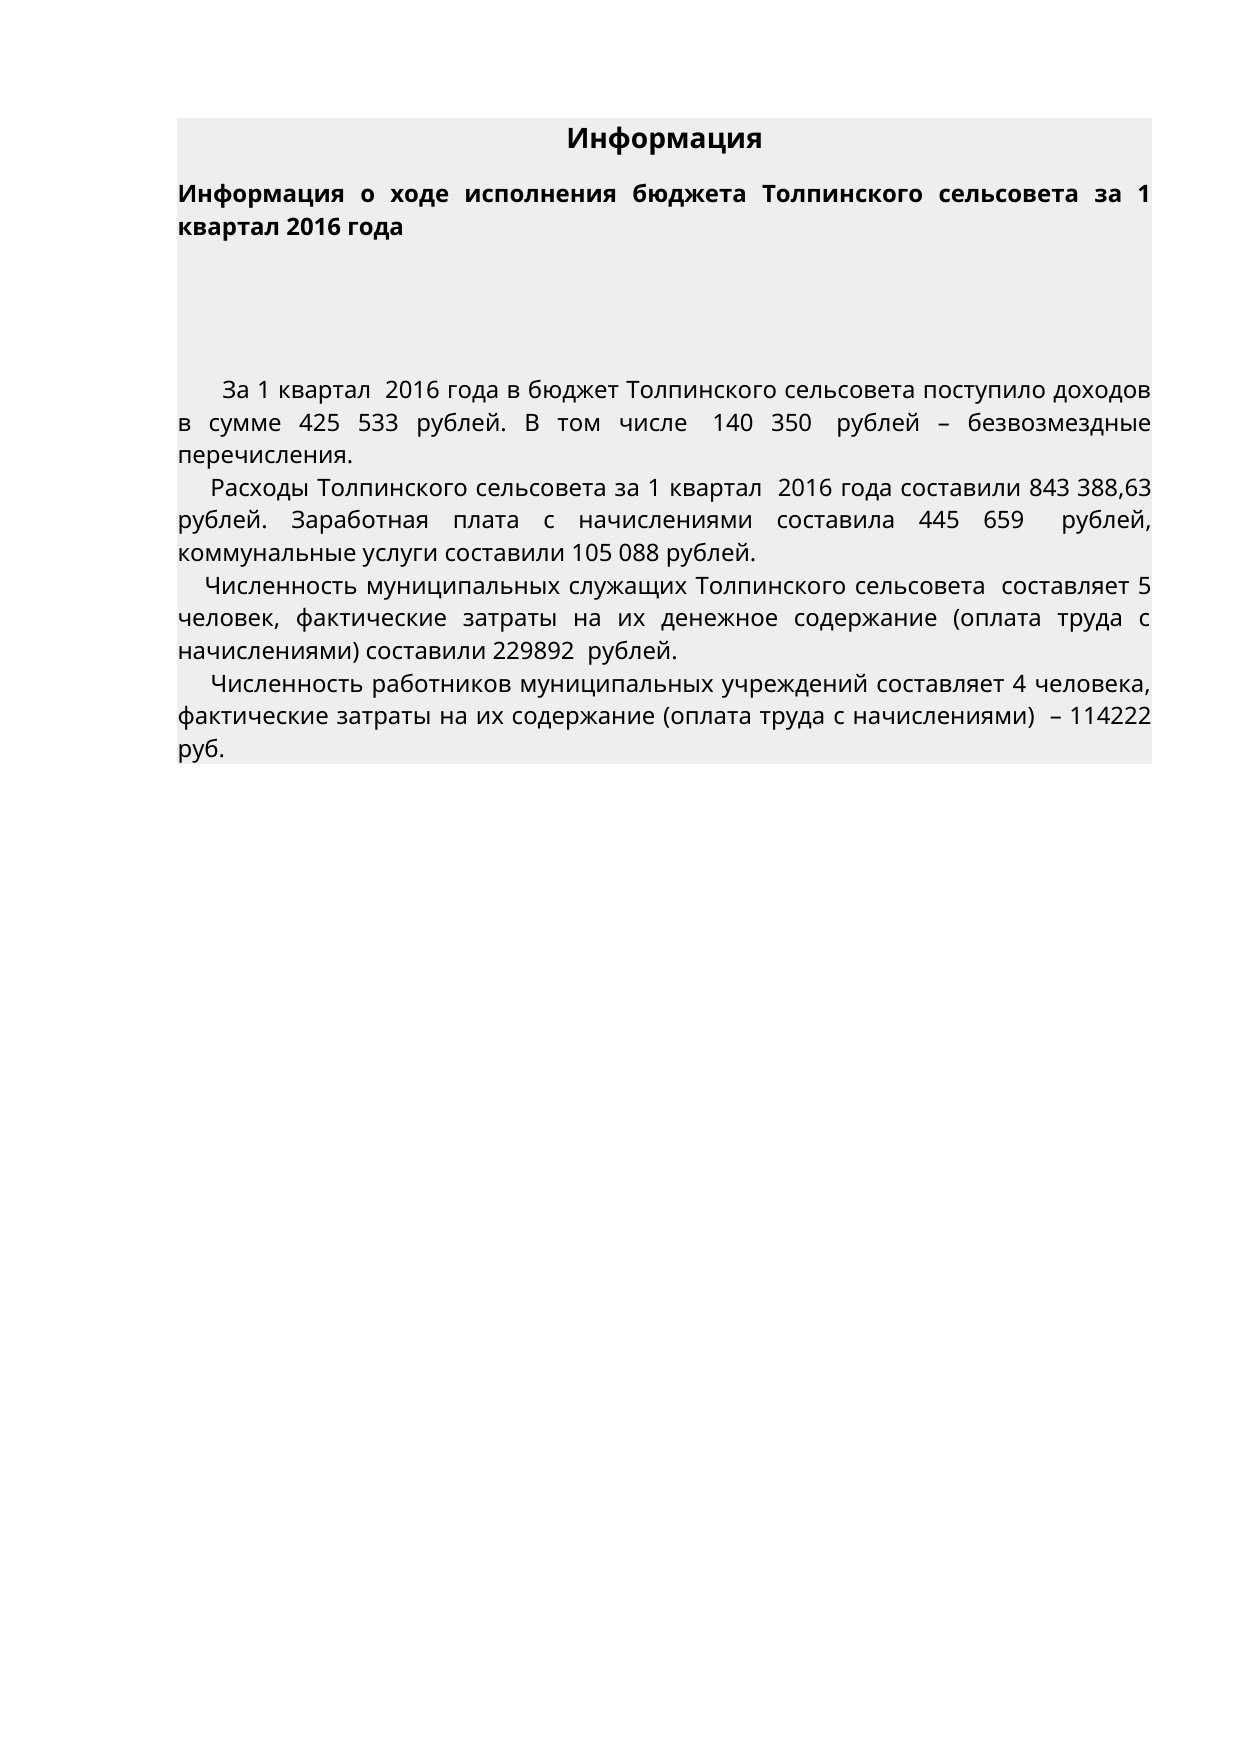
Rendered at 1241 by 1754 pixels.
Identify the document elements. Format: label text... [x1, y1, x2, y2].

text Расходы Толпинского сельсовета за 1 квартал 2016 года составили 843 388,63 рублей. Заработная плата с начислениями составила 445 659 рублей, коммунальные услуги составили 105 088 рублей. [177, 471, 1152, 568]
text Информация о ходе исполнения бюджета Толпинского сельсовета за 1 квартал 2016 года [177, 177, 1152, 242]
text Численность муниципальных служащих Толпинского сельсовета составляет 5 человек, фактические затраты на их денежное содержание (оплата труда с начислениями) составили 229892 рублей. [177, 568, 1152, 666]
text За 1 квартал 2016 года в бюджет Толпинского сельсовета поступило доходов в сумме 425 533 рублей. В том числе 140 350 рублей – безвозмездные перечисления. [177, 373, 1152, 471]
text Информация [177, 118, 1152, 156]
text Численность работников муниципальных учреждений составляет 4 человека, фактические затраты на их содержание (оплата труда с начислениями) – 114222 руб. [177, 666, 1152, 764]
